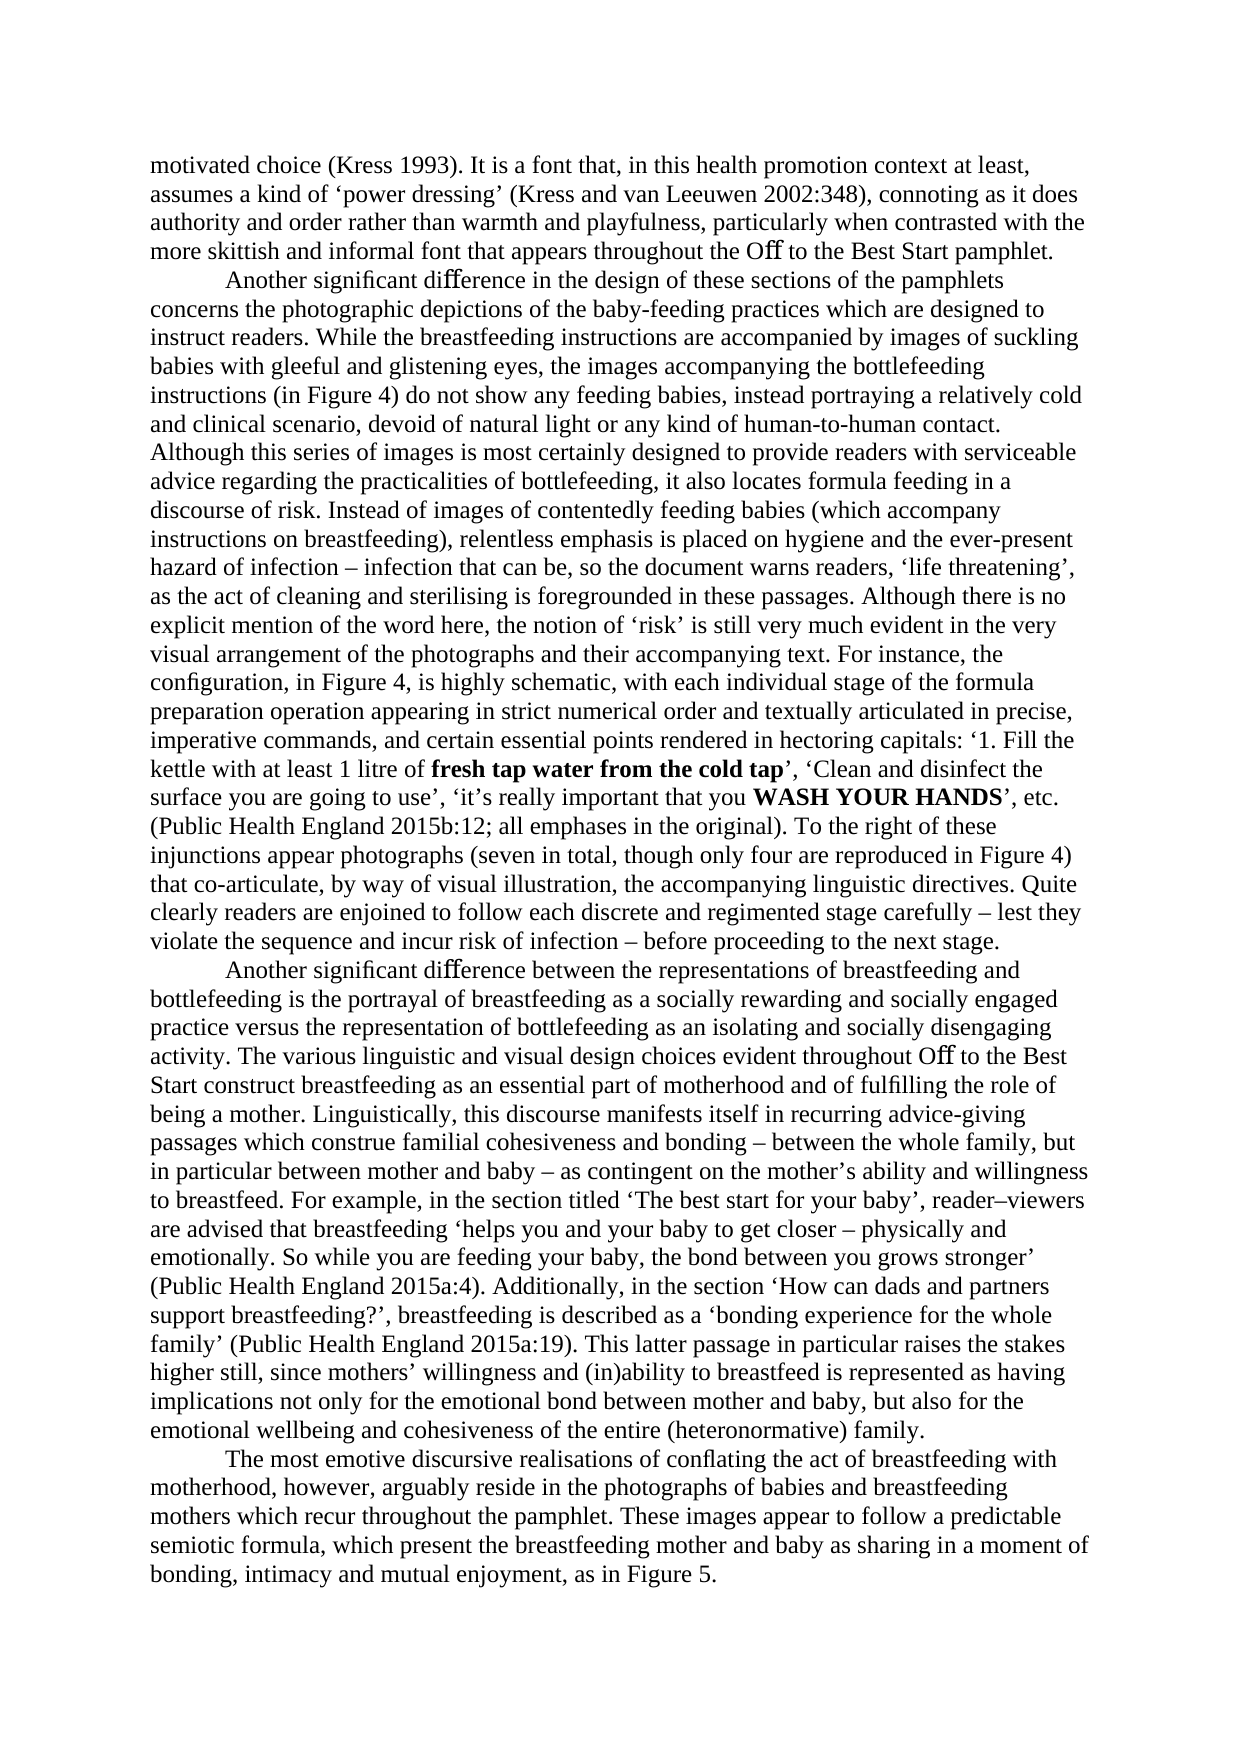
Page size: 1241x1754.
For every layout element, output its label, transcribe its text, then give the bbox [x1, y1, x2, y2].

list Another signiﬁcant diﬀerence between the representations of breastfeeding and bottlefeeding is the portrayal of breastfeeding as a socially rewarding and socially engaged practice versus the representation of bottlefeeding as an isolating and socially disengaging activity. The various linguistic and visual design choices evident throughout Oﬀ to the Best Start construct breastfeeding as an essential part of motherhood and of fulﬁlling the role of being a mother. Linguistically, this discourse manifests itself in recurring advice-giving passages which construe familial cohesiveness and bonding – between the whole family, but in particular between mother and baby – as contingent on the mother’s ability and willingness to breastfeed. For example, in the section titled ‘The best start for your baby’, reader–viewers are advised that breastfeeding ‘helps you and your baby to get closer – physically and emotionally. So while you are feeding your baby, the bond between you grows stronger’ (Public Health England 2015a:4). Additionally, in the section ‘How can dads and partners support breastfeeding?’, breastfeeding is described as a ‘bonding experience for the whole family’ (Public Health England 2015a:19). This latter passage in particular raises the stakes higher still, since mothers’ willingness and (in)ability to breastfeed is represented as having implications not only for the emotional bond between mother and baby, but also for the emotional wellbeing and cohesiveness of the entire (heteronormative) family. [150, 955, 1090, 1444]
list The most emotive discursive realisations of conﬂating the act of breastfeeding with motherhood, however, arguably reside in the photographs of babies and breastfeeding mothers which recur throughout the pamphlet. These images appear to follow a predictable semiotic formula, which present the breastfeeding mother and baby as sharing in a moment of bonding, intimacy and mutual enjoyment, as in Figure 5. [150, 1444, 1090, 1587]
list Another signiﬁcant diﬀerence in the design of these sections of the pamphlets concerns the photographic depictions of the baby-feeding practices which are designed to instruct readers. While the breastfeeding instructions are accompanied by images of suckling babies with gleeful and glistening eyes, the images accompanying the bottlefeeding instructions (in Figure 4) do not show any feeding babies, instead portraying a relatively cold and clinical scenario, devoid of natural light or any kind of human-to-human contact. Although this series of images is most certainly designed to provide readers with serviceable advice regarding the practicalities of bottlefeeding, it also locates formula feeding in a discourse of risk. Instead of images of contentedly feeding babies (which accompany instructions on breastfeeding), relentless emphasis is placed on hygiene and the ever-present hazard of infection – infection that can be, so the document warns readers, ‘life threatening’, as the act of cleaning and sterilising is foregrounded in these passages. Although there is no explicit mention of the word here, the notion of ‘risk’ is still very much evident in the very visual arrangement of the photographs and their accompanying text. For instance, the conﬁguration, in Figure 4, is highly schematic, with each individual stage of the formula preparation operation appearing in strict numerical order and textually articulated in precise, imperative commands, and certain essential points rendered in hectoring capitals: ‘1. Fill the kettle with at least 1 litre of fresh tap water from the cold tap’, ‘Clean and disinfect the surface you are going to use’, ‘it’s really important that you WASH YOUR HANDS’, etc. (Public Health England 2015b:12; all emphases in the original). To the right of these injunctions appear photographs (seven in total, though only four are reproduced in Figure 4) that co-articulate, by way of visual illustration, the accompanying linguistic directives. Quite clearly readers are enjoined to follow each discrete and regimented stage carefully – lest they violate the sequence and incur risk of infection – before proceeding to the next stage. [150, 265, 1090, 955]
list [150, 150, 1090, 265]
